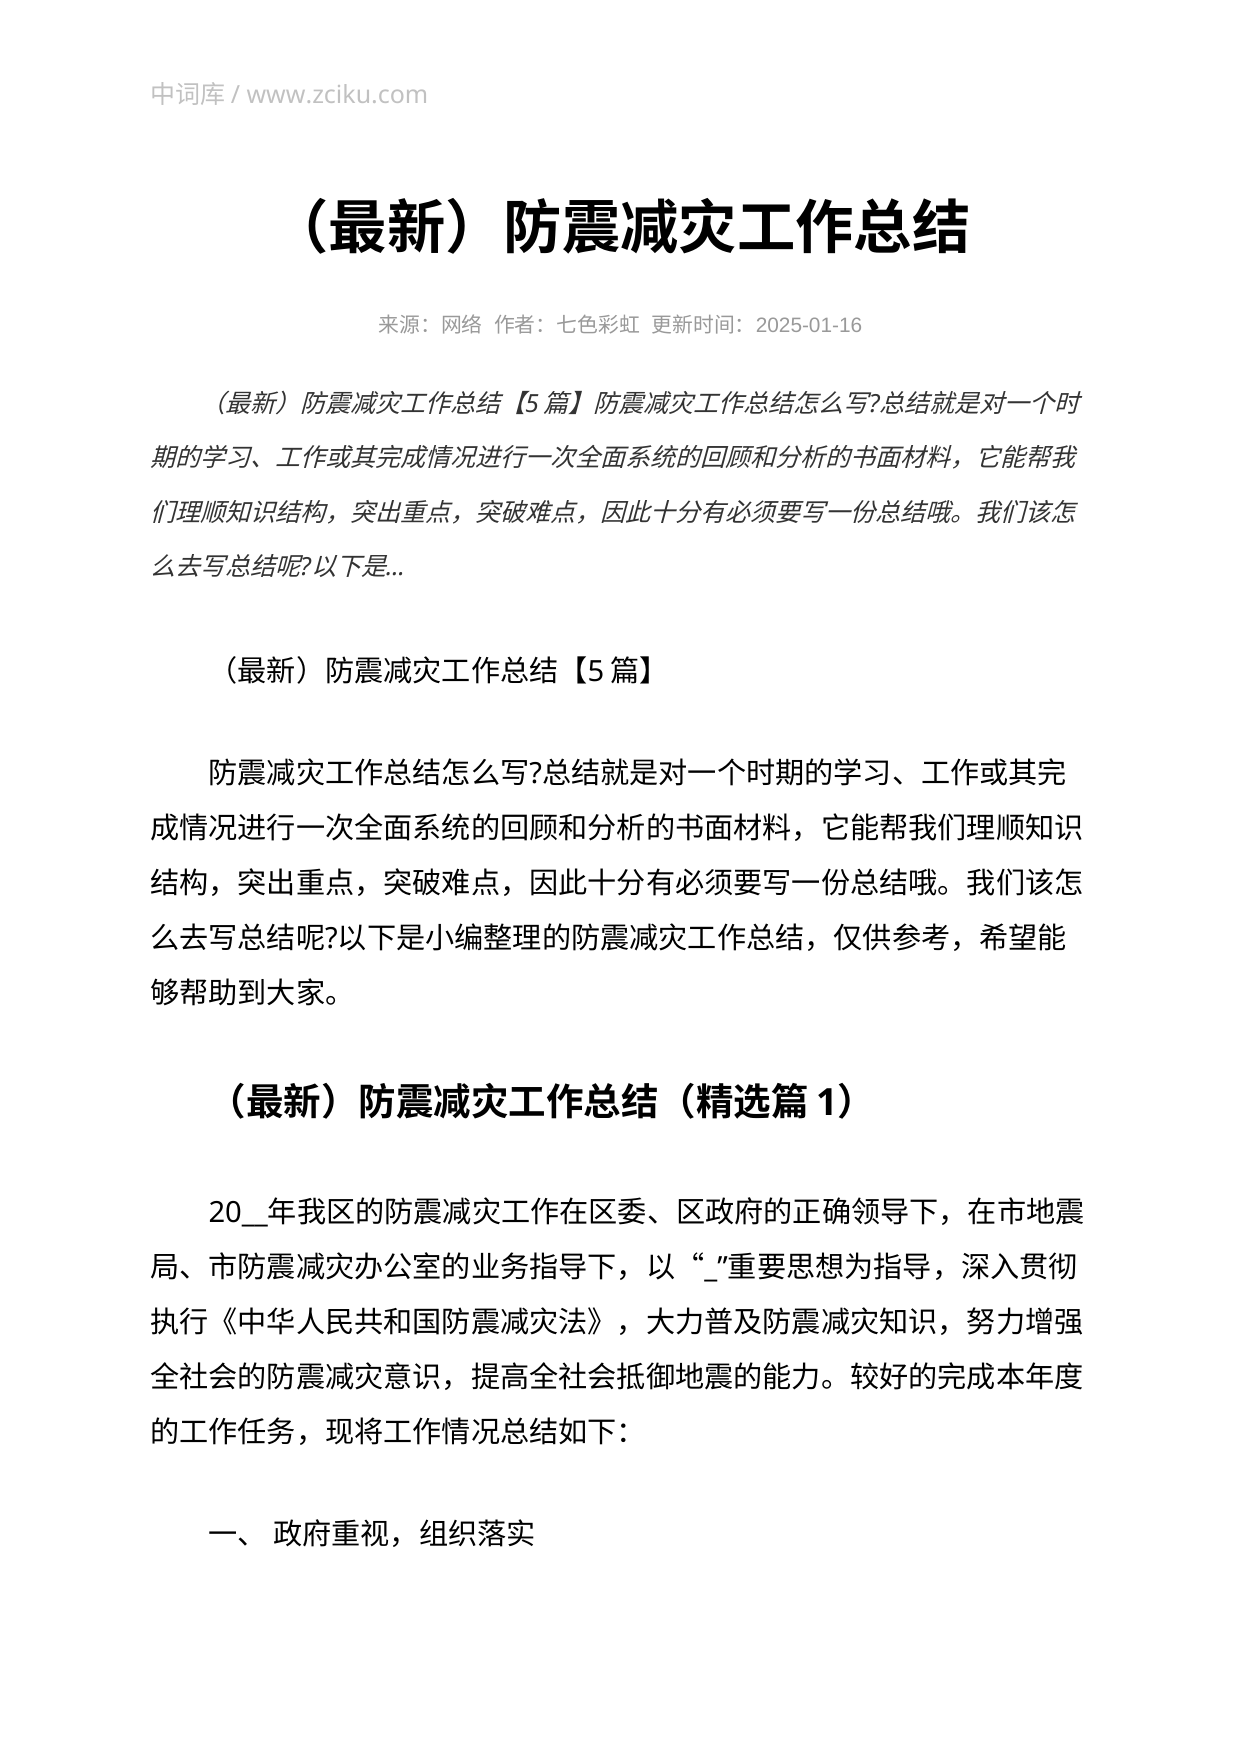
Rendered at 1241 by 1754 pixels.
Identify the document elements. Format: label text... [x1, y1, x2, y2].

text 来源：网络 作者：七色彩虹 更新时间：2025-01-16 [150, 313, 1090, 337]
text （最新）防震减灾工作总结【5篇】防震减灾工作总结怎么写?总结就是对一个时期的学习、工作或其完成情况进行一次全面系统的回顾和分析的书面材料，它能帮我们理顺知识结构，突出重点，突破难点，因此十分有必须要写一份总结哦。我们该怎么去写总结呢?以下是... [150, 383, 1090, 583]
text 20__年我区的防震减灾工作在区委、区政府的正确领导下，在市地震局、市防震减灾办公室的业务指导下，以“_”重要思想为指导，深入贯彻执行《中华人民共和国防震减灾法》，大力普及防震减灾知识，努力增强全社会的防震减灾意识，提高全社会抵御地震的能力。较好的完成本年度的工作任务，现将工作情况总结如下： [150, 1189, 1090, 1451]
text （最新）防震减灾工作总结（精选篇1） [150, 1071, 1090, 1126]
text 一、 政府重视，组织落实 [150, 1511, 1090, 1553]
text （最新）防震减灾工作总结【5篇】 [150, 648, 1090, 690]
subtitle （最新）防震减灾工作总结 [150, 181, 1090, 266]
text 防震减灾工作总结怎么写?总结就是对一个时期的学习、工作或其完成情况进行一次全面系统的回顾和分析的书面材料，它能帮我们理顺知识结构，突出重点，突破难点，因此十分有必须要写一份总结哦。我们该怎么去写总结呢?以下是小编整理的防震减灾工作总结，仅供参考，希望能够帮助到大家。 [150, 750, 1090, 1012]
